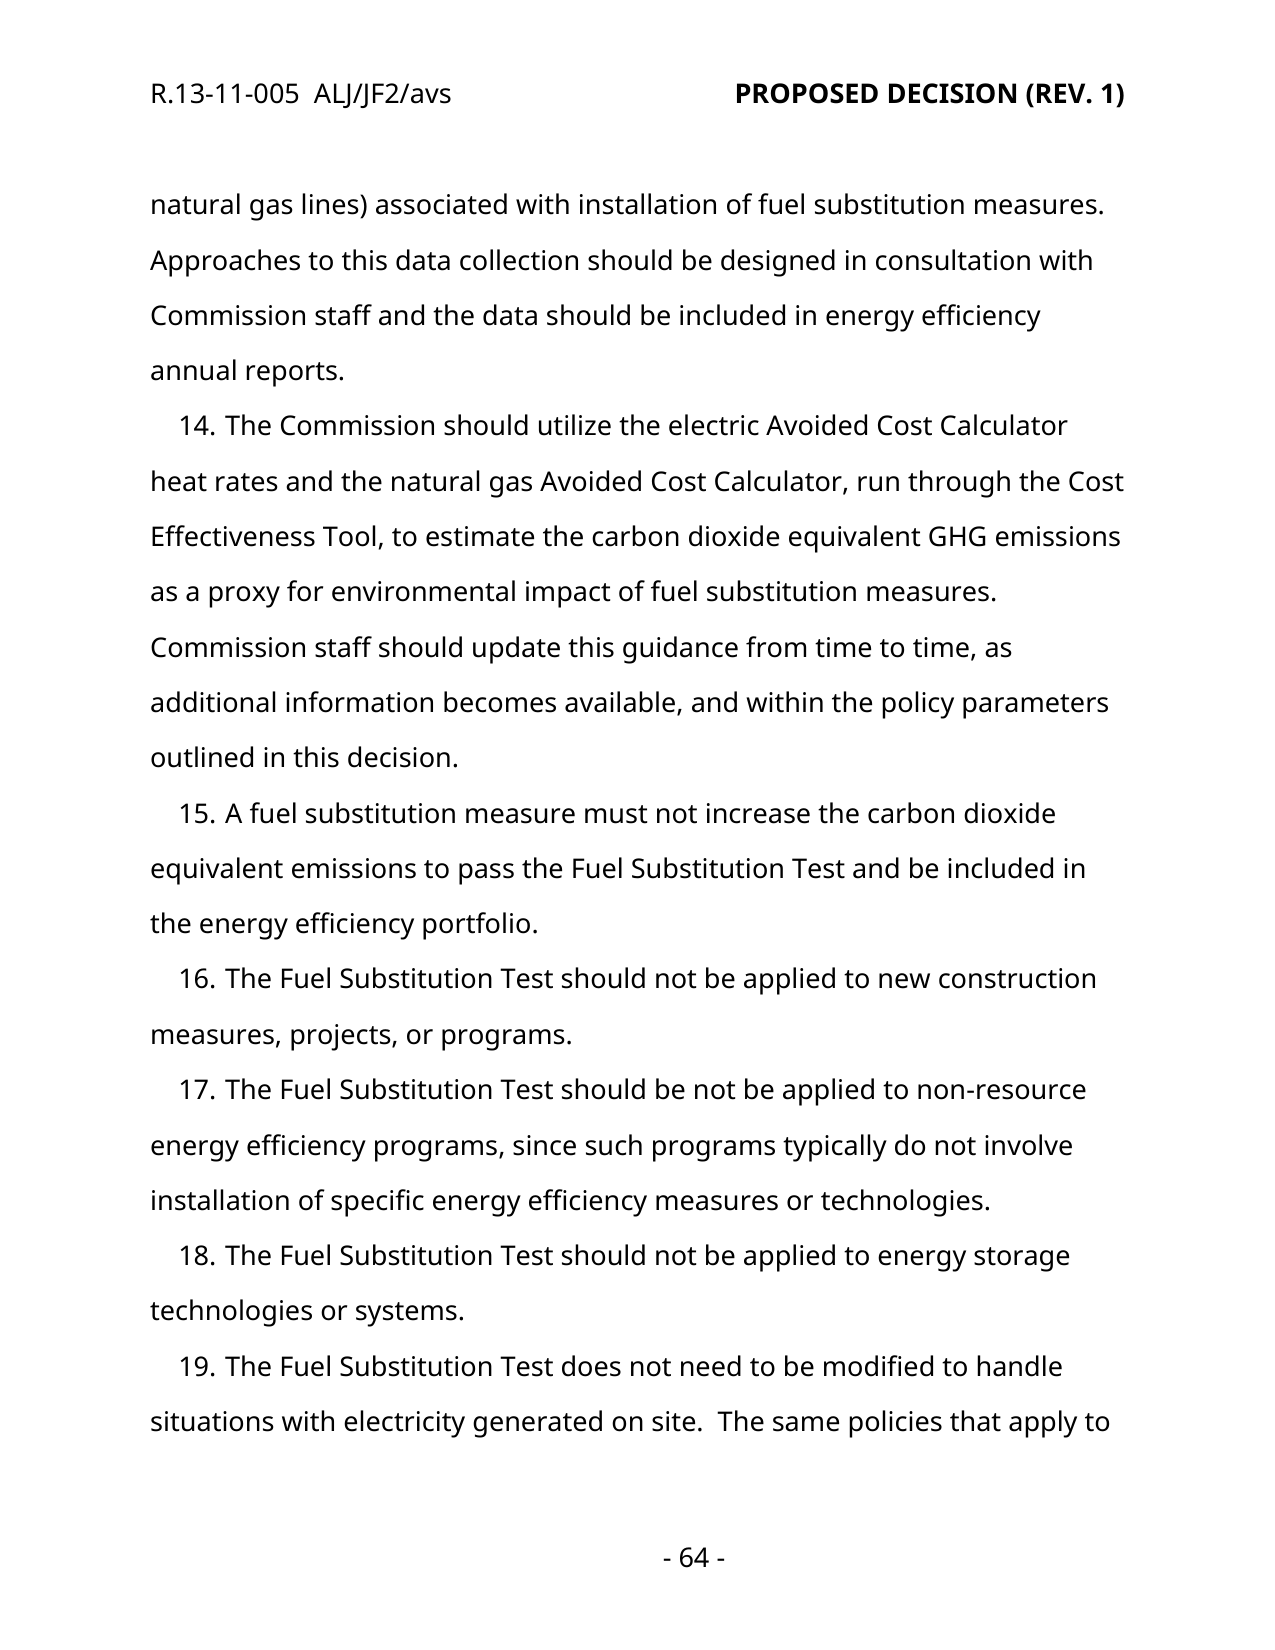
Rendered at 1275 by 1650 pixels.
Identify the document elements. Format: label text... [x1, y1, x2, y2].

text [150, 186, 1125, 388]
text The Commission should utilize the electric Avoided Cost Calculator heat rates and the natural gas Avoided Cost Calculator, run through the Cost Effectiveness Tool, to estimate the carbon dioxide equivalent GHG emissions as a proxy for environmental impact of fuel substitution measures. Commission staff should update this guidance from time to time, as additional information becomes available, and within the policy parameters outlined in this decision. [150, 407, 1125, 776]
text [150, 1347, 1125, 1439]
text The Fuel Substitution Test should not be applied to new construction measures, projects, or programs. [150, 960, 1125, 1052]
text The Fuel Substitution Test should be not be applied to non-resource energy efficiency programs, since such programs typically do not involve installation of specific energy efficiency measures or technologies. [150, 1071, 1125, 1218]
text The Fuel Substitution Test should not be applied to energy storage technologies or systems. [150, 1237, 1125, 1329]
text A fuel substitution measure must not increase the carbon dioxide equivalent emissions to pass the Fuel Substitution Test and be included in the energy efficiency portfolio. [150, 794, 1125, 942]
